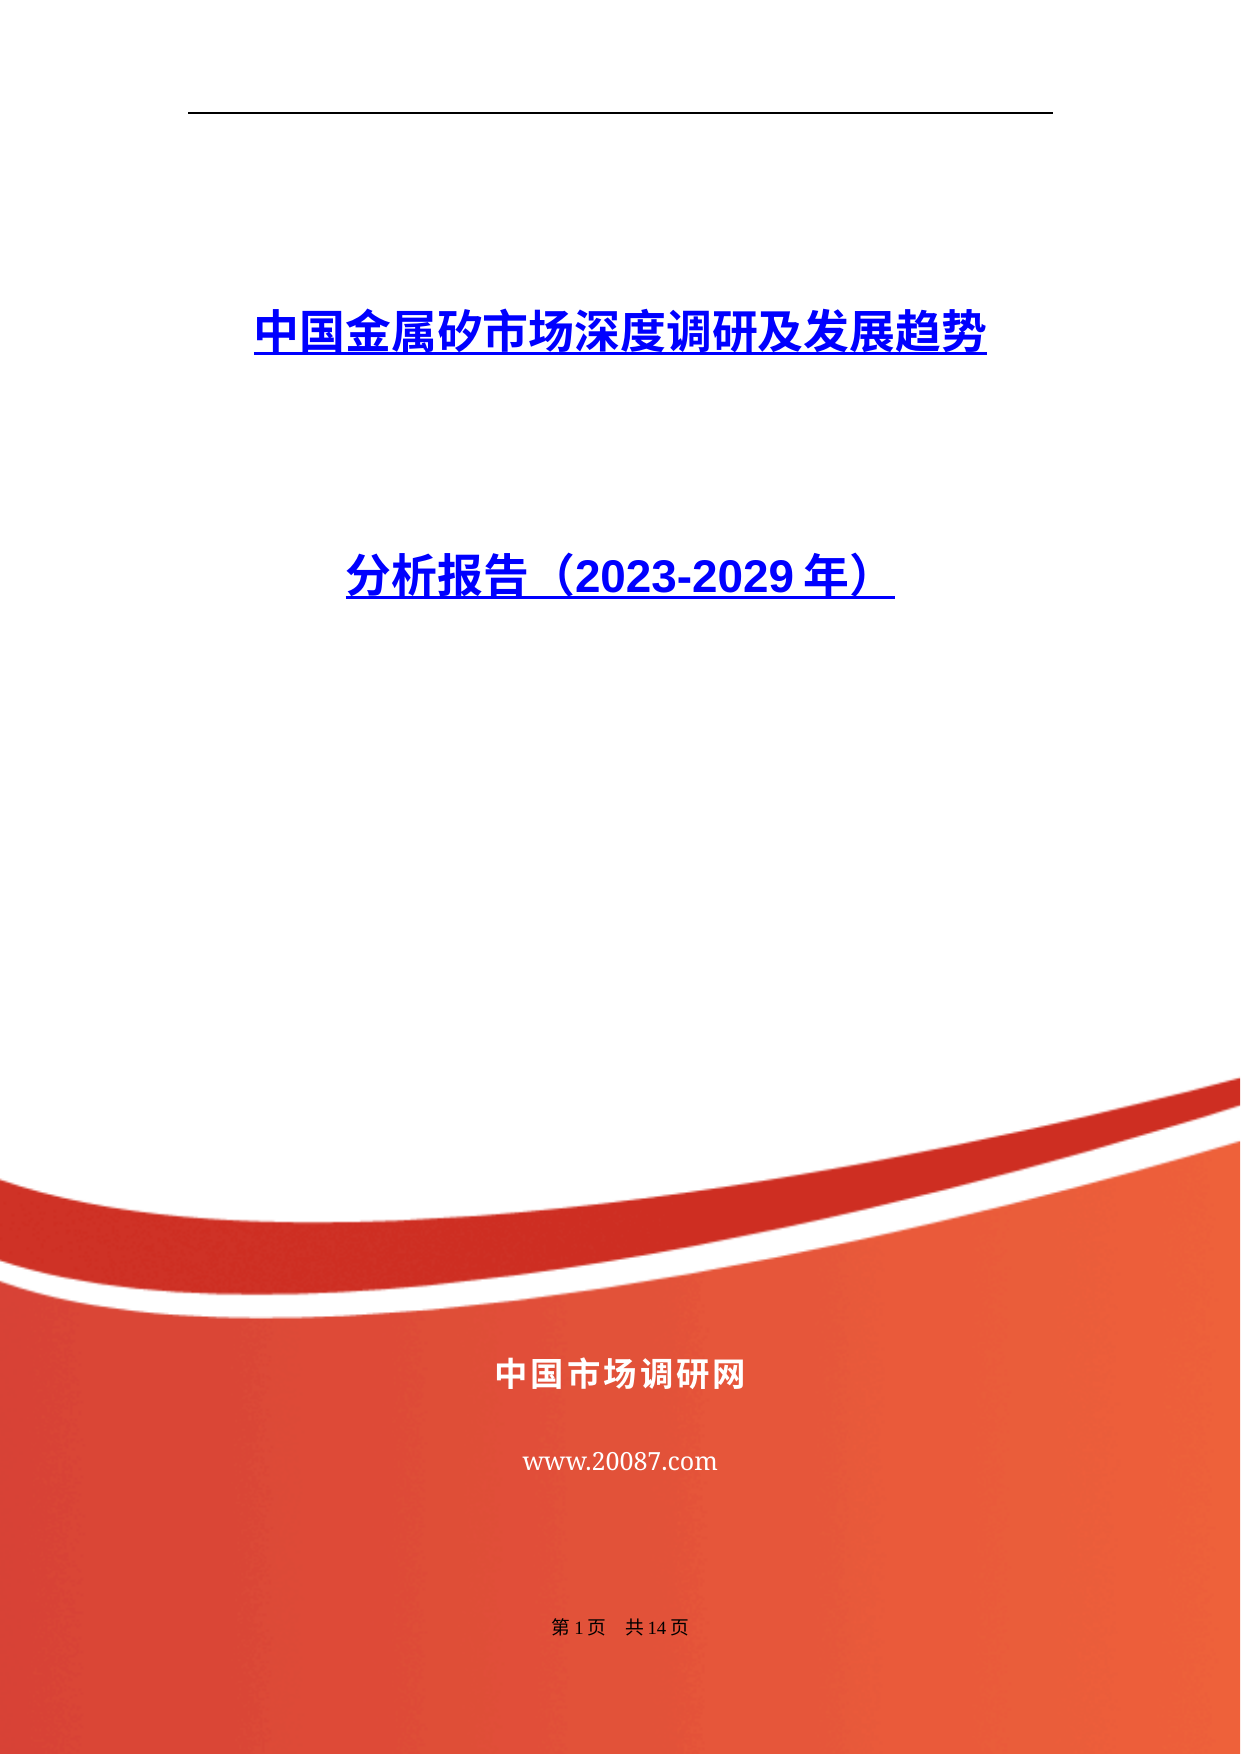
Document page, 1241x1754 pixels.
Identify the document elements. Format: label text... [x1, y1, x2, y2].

picture [0, 1006, 1241, 1754]
text www.20087.com [187, 1428, 1053, 1493]
subtitle 中国市场调研网 [187, 1339, 1053, 1404]
table_header 中国金属矽市场深度调研及发展趋势分析报告（2023-2029年） [188, 207, 1053, 773]
